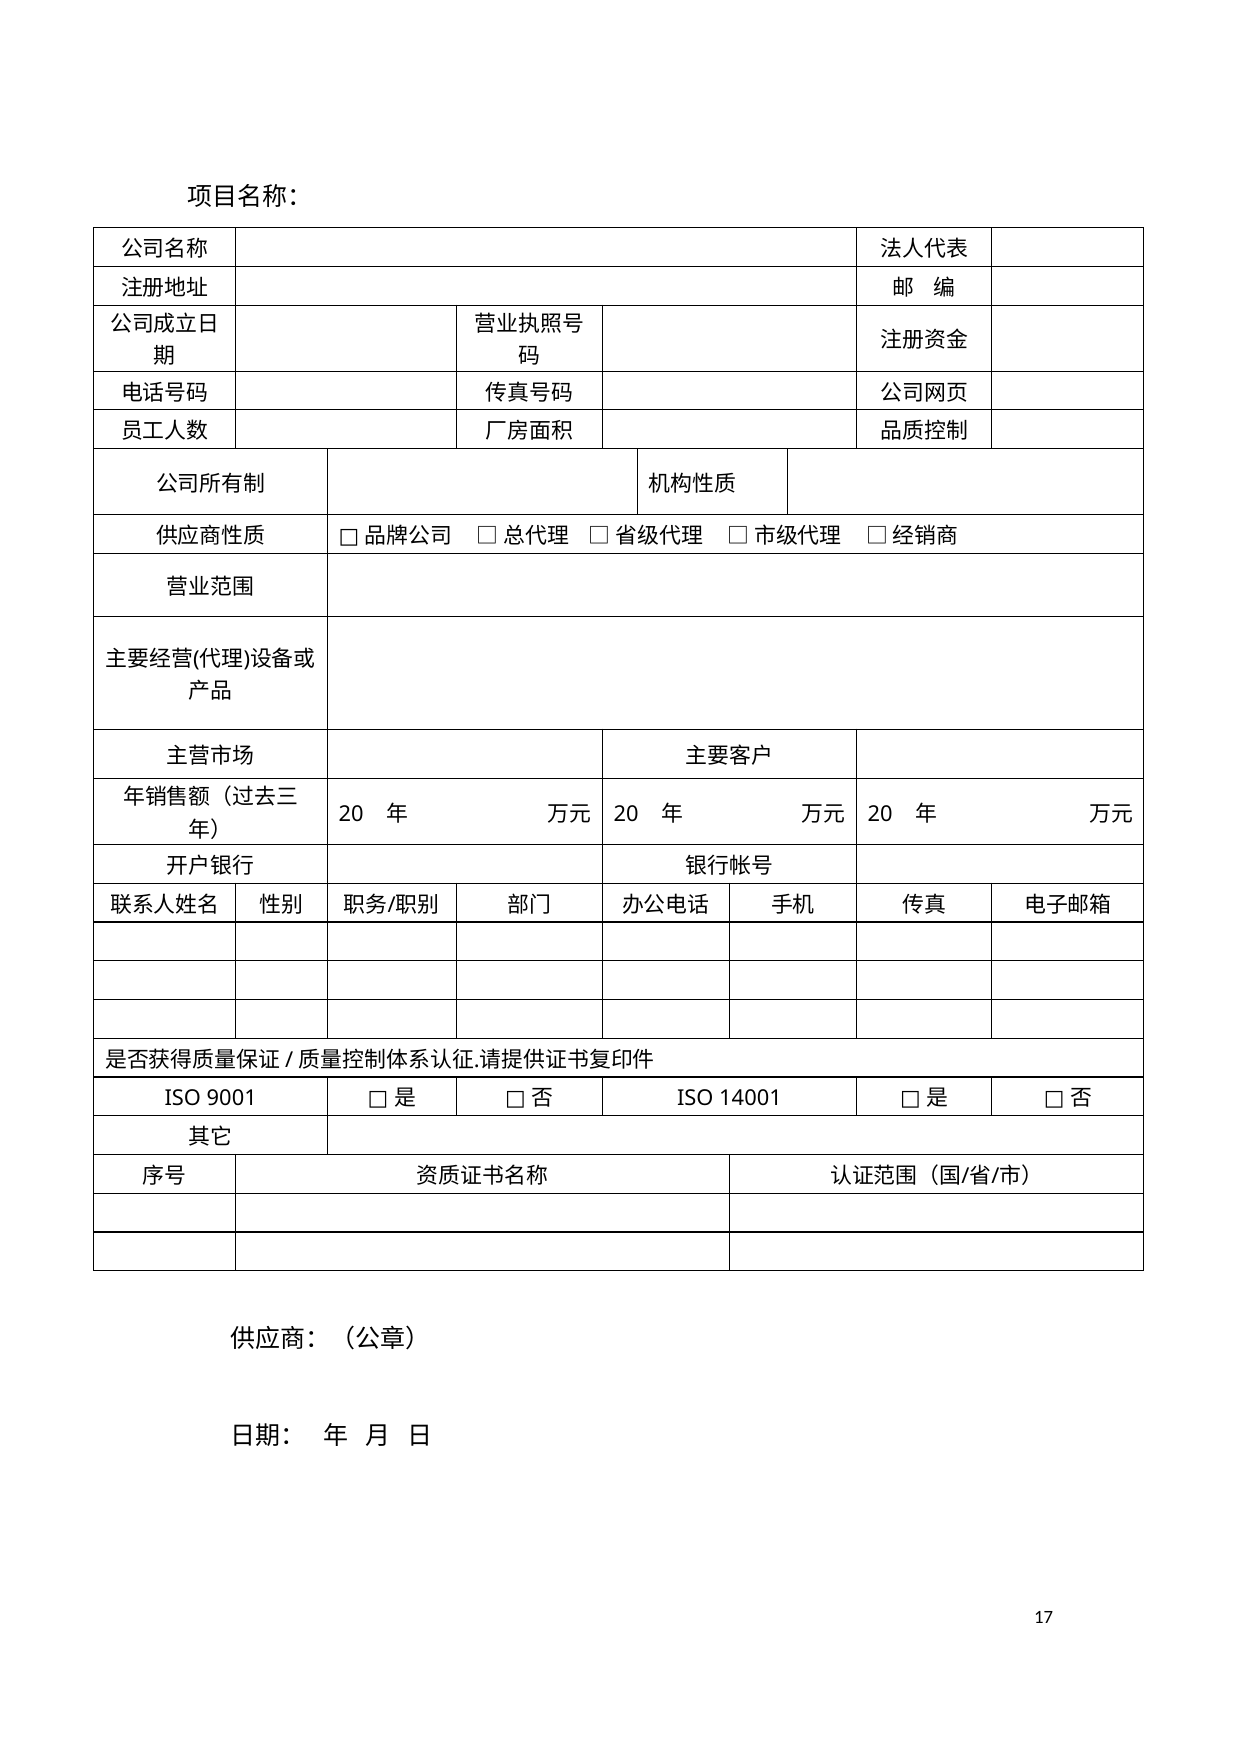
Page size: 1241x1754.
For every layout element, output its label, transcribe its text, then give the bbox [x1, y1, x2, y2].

table_cell [94, 1194, 235, 1231]
table_cell 主要经营(代理)设备或产品 [94, 617, 327, 728]
table_cell 主营市场 [94, 730, 327, 778]
table_cell [857, 1000, 991, 1038]
table_cell [94, 1000, 235, 1038]
table_cell 办公电话 [603, 884, 729, 921]
table_cell 公司网页 [857, 372, 991, 409]
table_cell [328, 961, 456, 999]
table_cell ISO 14001 [603, 1078, 856, 1115]
table_cell [94, 923, 235, 960]
table_cell [236, 410, 456, 448]
table_cell [457, 1000, 602, 1038]
table_cell 职务/职别 [328, 884, 456, 921]
table_cell [603, 1000, 729, 1038]
table_cell [992, 961, 1143, 999]
table_cell 注册资金 [857, 306, 991, 371]
table_cell 员工人数 [94, 410, 235, 448]
table_cell [603, 410, 856, 448]
table_cell □ 品牌公司 □ 总代理 □ 省级代理 □ 市级代理 □ 经销商 [328, 515, 1143, 553]
table_cell [457, 923, 602, 960]
table_cell [328, 923, 456, 960]
table_cell [857, 961, 991, 999]
table_cell [730, 1233, 1143, 1270]
table_cell [328, 554, 1143, 616]
table_cell [328, 1116, 1143, 1154]
table_cell 供应商性质 [94, 515, 327, 553]
table_cell 是否获得质量保证 / 质量控制体系认征.请提供证书复印件 [94, 1039, 1143, 1076]
table_cell 万元 [992, 779, 1143, 844]
table_cell [992, 372, 1143, 409]
text 项目名称： [187, 162, 1053, 227]
table_cell [94, 1233, 235, 1270]
table_cell 万元 [456, 779, 602, 844]
table_cell [992, 267, 1143, 304]
table_cell 认证范围（国/省/市） [730, 1155, 1143, 1193]
table_cell □ 是 [857, 1078, 991, 1115]
table_cell 银行帐号 [603, 845, 856, 883]
table_cell [236, 1194, 729, 1231]
table_cell [603, 372, 856, 409]
table_cell 公司成立日期 [94, 306, 235, 371]
table_cell □ 是 [328, 1078, 456, 1115]
table_cell [603, 923, 729, 960]
table_cell [328, 1000, 456, 1038]
table_header [992, 228, 1143, 266]
table_header 法人代表 [857, 228, 991, 266]
table_cell [94, 961, 235, 999]
table_cell [730, 961, 856, 999]
table_cell 机构性质 [638, 449, 787, 514]
table_cell 年销售额（过去三年） [94, 779, 327, 844]
table_cell ISO 9001 [94, 1078, 327, 1115]
table_cell 电子邮箱 [992, 884, 1143, 921]
table_cell [236, 372, 456, 409]
table_header 公司名称 [94, 228, 235, 266]
table_cell [603, 961, 729, 999]
table_cell [236, 961, 327, 999]
table_cell [730, 923, 856, 960]
table_header [236, 228, 856, 266]
table_cell 营业执照号码 [457, 306, 602, 371]
table_cell 电话号码 [94, 372, 235, 409]
table_cell [328, 617, 1143, 728]
table_cell [857, 845, 1143, 883]
table_cell [236, 306, 456, 371]
table_cell [857, 923, 991, 960]
table_cell 品质控制 [857, 410, 991, 448]
table_cell 20 年 [328, 779, 456, 844]
table_cell 联系人姓名 [94, 884, 235, 921]
table_cell 序号 [94, 1155, 235, 1193]
table_cell 邮 编 [857, 267, 991, 304]
table_cell [992, 410, 1143, 448]
table_cell 公司所有制 [94, 449, 327, 514]
table_cell [992, 1000, 1143, 1038]
table_cell 部门 [457, 884, 602, 921]
table_cell [236, 1000, 327, 1038]
table_cell [236, 1233, 729, 1270]
table_cell □ 否 [457, 1078, 602, 1115]
table_cell 供应商：（公章） 日期： 年 月 日 [94, 1271, 1144, 1466]
table_cell [328, 730, 602, 778]
table_cell [730, 1194, 1143, 1231]
table_cell 开户银行 [94, 845, 327, 883]
table_cell 传真 [857, 884, 991, 921]
table_cell 手机 [730, 884, 856, 921]
table_cell 20 年 [603, 779, 729, 844]
table_cell 传真号码 [457, 372, 602, 409]
table_cell □ 否 [992, 1078, 1143, 1115]
table_cell [992, 306, 1143, 371]
table_cell 性别 [236, 884, 327, 921]
table_cell [857, 730, 1143, 778]
table_cell [788, 449, 1143, 514]
table_cell 万元 [729, 779, 856, 844]
table_cell [236, 923, 327, 960]
table_cell [328, 845, 602, 883]
table_cell [992, 923, 1143, 960]
table_cell [236, 267, 856, 304]
table_cell 营业范围 [94, 554, 327, 616]
table_cell [603, 306, 856, 371]
table_cell 资质证书名称 [236, 1155, 729, 1193]
table_cell [457, 961, 602, 999]
table_cell 20 年 [857, 779, 992, 844]
table_cell 厂房面积 [457, 410, 602, 448]
table_cell [328, 449, 637, 514]
table_cell 其它 [94, 1116, 327, 1154]
table_cell 主要客户 [603, 730, 856, 778]
table_cell 注册地址 [94, 267, 235, 304]
table_cell [730, 1000, 856, 1038]
